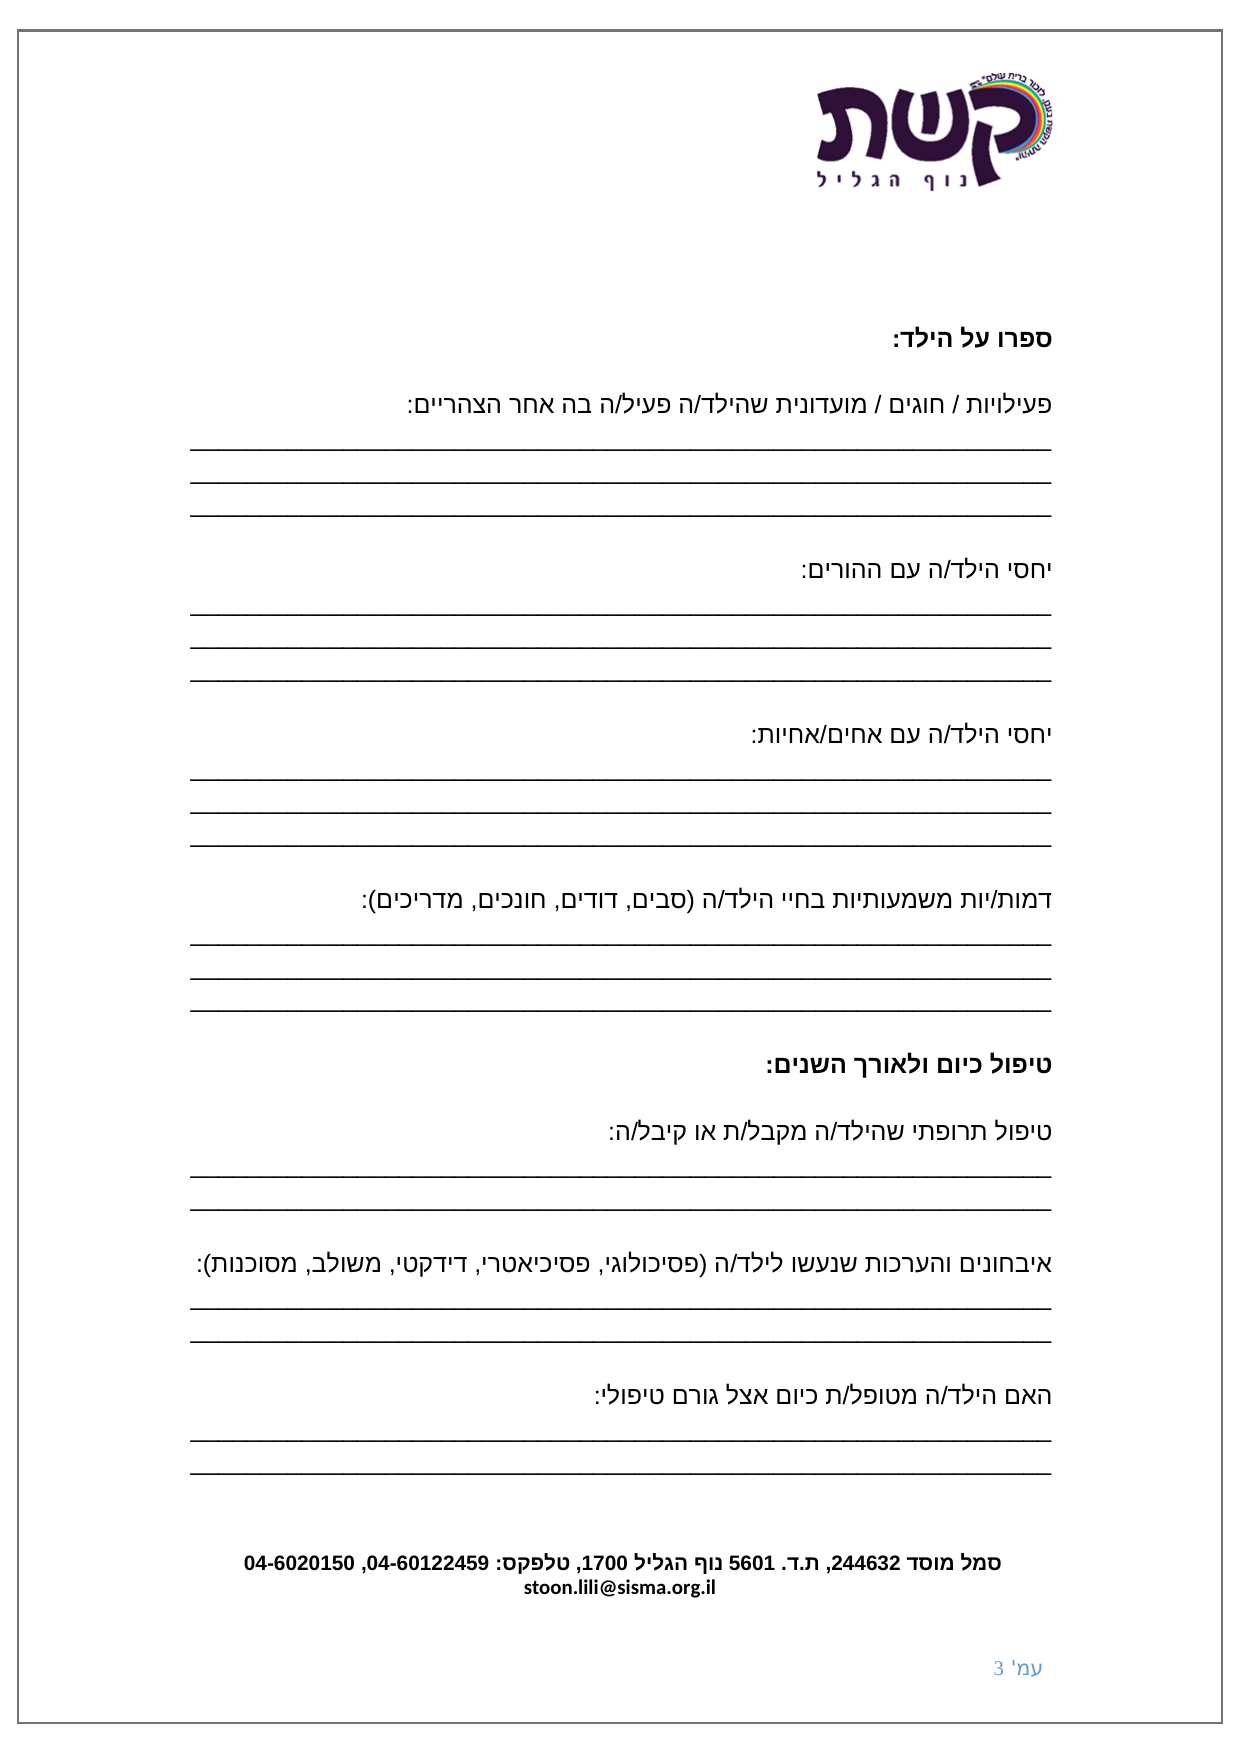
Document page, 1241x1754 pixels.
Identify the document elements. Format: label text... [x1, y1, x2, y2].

text ____________________________________________________________________________________________________________________________ [187, 1282, 1053, 1343]
text ____________________________________________________________________________________________________________________________ [187, 1414, 1053, 1476]
text __________________________________________________________________________________________________________________________________________________________________________________________ [187, 753, 1053, 848]
text טיפול כיום ולאורך השנים: [187, 1051, 1053, 1079]
text האם הילד/ה מטופל/ת כיום אצל גורם טיפולי: [187, 1381, 1053, 1409]
text יחסי הילד/ה עם אחים/אחיות: [187, 720, 1053, 749]
text __________________________________________________________________________________________________________________________________________________________________________________________ [187, 588, 1053, 683]
picture [807, 73, 1053, 194]
text איבחונים והערכות שנעשו לילד/ה (פסיכולוגי, פסיכיאטרי, דידקטי, משולב, מסוכנות): [187, 1249, 1053, 1277]
text ספרו על הילד: [187, 324, 1053, 353]
text פעילויות / חוגים / מועדונית שהילד/ה פעיל/ה בה אחר הצהריים: [187, 390, 1053, 419]
text __________________________________________________________________________________________________________________________________________________________________________________________ [187, 423, 1053, 518]
text ____________________________________________________________________________________________________________________________ [187, 1149, 1053, 1211]
text יחסי הילד/ה עם ההורים: [187, 555, 1053, 584]
text דמות/יות משמעותיות בחיי הילד/ה (סבים, דודים, חונכים, מדריכים): [187, 885, 1053, 914]
text __________________________________________________________________________________________________________________________________________________________________________________________ [187, 918, 1053, 1013]
text טיפול תרופתי שהילד/ה מקבל/ת או קיבל/ה: [187, 1117, 1053, 1145]
